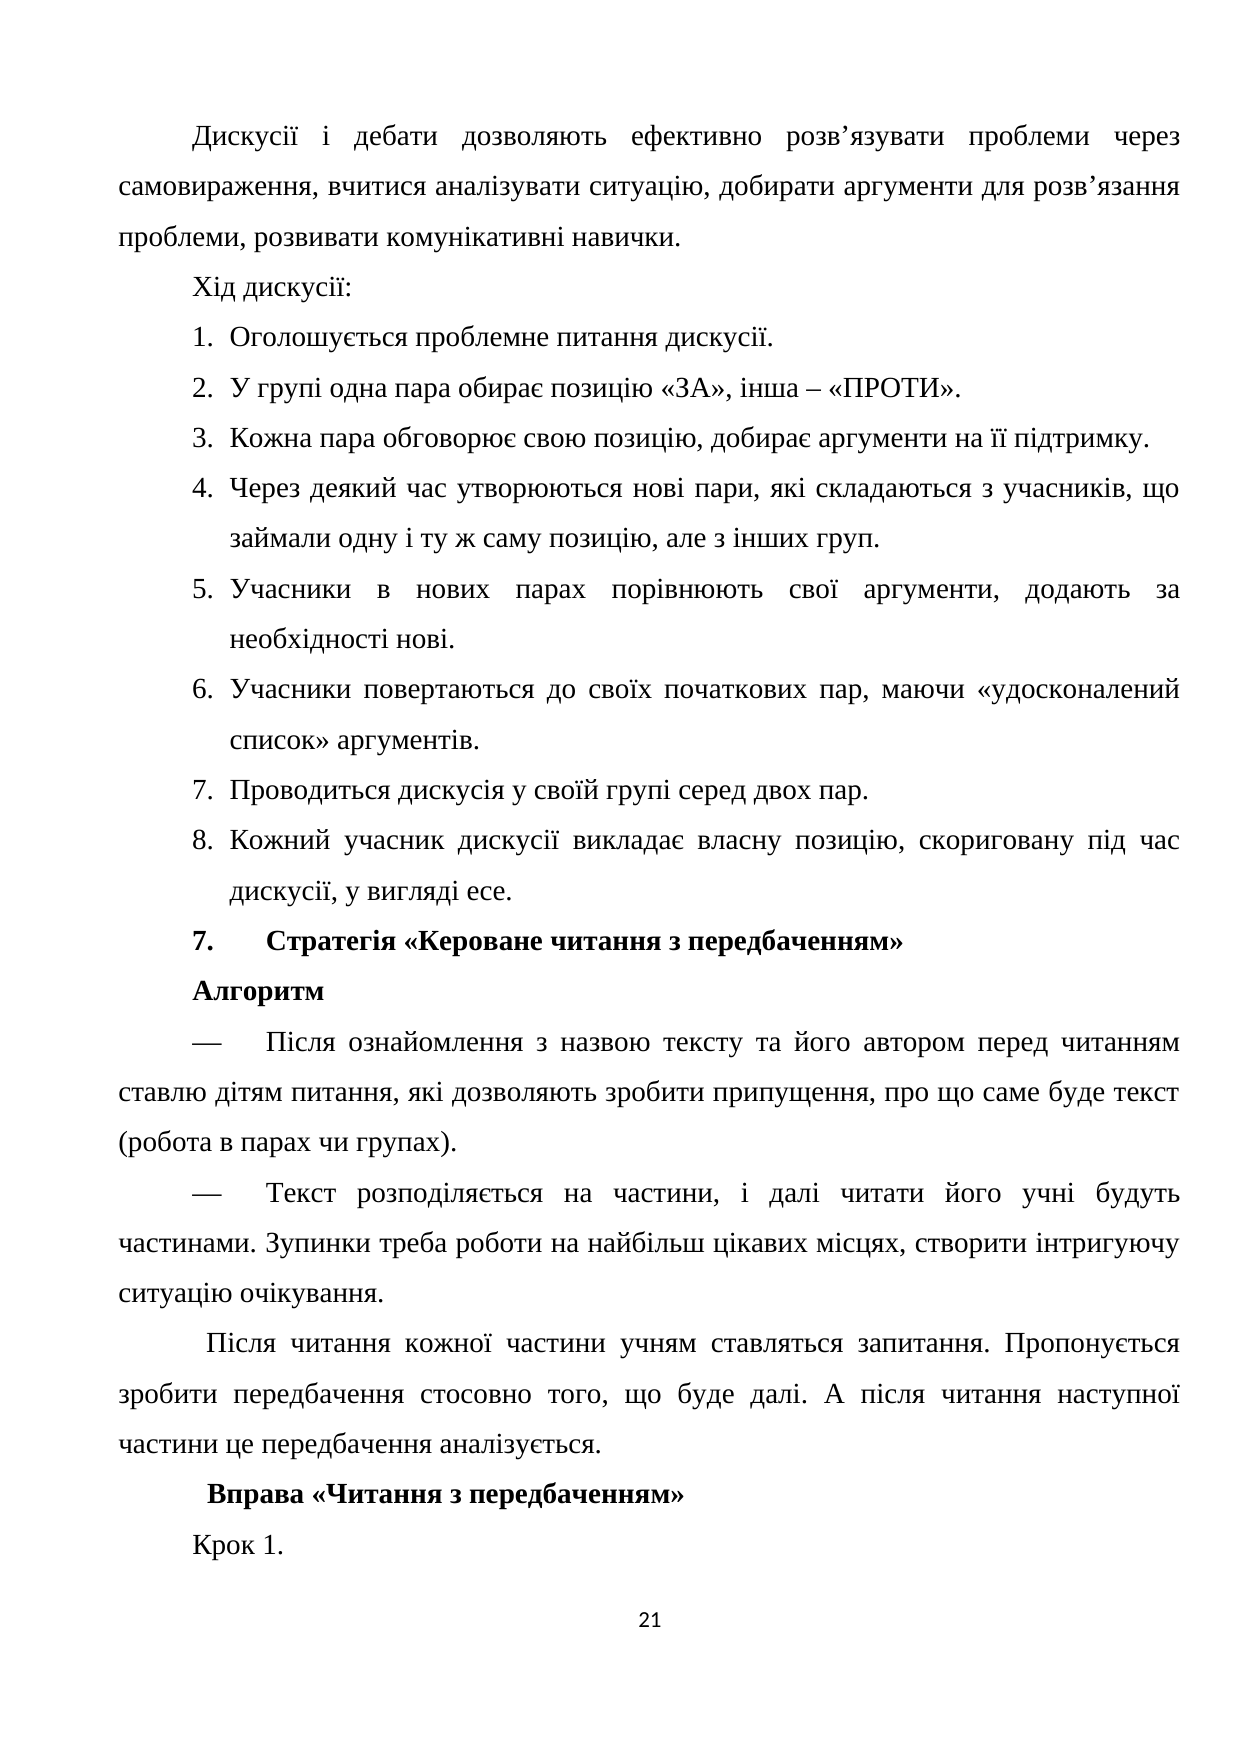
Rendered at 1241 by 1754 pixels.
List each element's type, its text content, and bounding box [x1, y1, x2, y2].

text Алгоритм [192, 973, 1181, 1007]
list Стратегія «Кероване читання з передбаченням» [118, 923, 1181, 957]
list Учасники повертаються до своїх початкових пар, маючи «удосконалений список» аргументів. [192, 672, 1181, 755]
text Хід дискусії: [118, 269, 1181, 303]
text Після читання кожної частини учням ставляться запитання. Пропонується зробити передбачення стосовно того, що буде далі. А після читання наступної частини це передбачення аналізується. [118, 1326, 1181, 1460]
list Учасники в нових парах порівнюють свої аргументи, додають за необхідності нові. [192, 571, 1181, 655]
list Кожний учасник дискусії викладає власну позицію, скориговану під час дискусії, у вигляді есе. [192, 822, 1181, 906]
text Дискусії і дебати дозволяють ефективно розв’язувати проблеми через самовираження, вчитися аналізувати ситуацію, добирати аргументи для розв’язання проблеми, розвивати комунікативні навички. [118, 118, 1181, 252]
text Вправа «Читання з передбаченням» [207, 1477, 1181, 1510]
list Після ознайомлення з назвою тексту та його автором перед читанням ставлю дітям питання, які дозволяють зробити припущення, про що саме буде текст (робота в парах чи групах). [118, 1024, 1181, 1158]
list Через деякий час утворюються нові пари, які складаються з учасників, що займали одну і ту ж саму позицію, але з інших груп. [192, 470, 1181, 554]
list Текст розподіляється на частини, і далі читати його учні будуть частинами. Зупинки треба роботи на найбільш цікавих місцях, створити інтригуючу ситуацію очікування. [118, 1175, 1181, 1309]
list Кожна пара обговорює свою позицію, добирає аргументи на її підтримку. [192, 420, 1181, 453]
list Проводиться дискусія у своїй групі серед двох пар. [192, 772, 1181, 806]
text Крок 1. [118, 1527, 1181, 1560]
list Оголошується проблемне питання дискусії. [192, 319, 1181, 353]
list У групі одна пара обирає позицію «ЗА», інша – «ПРОТИ». [192, 370, 1181, 403]
